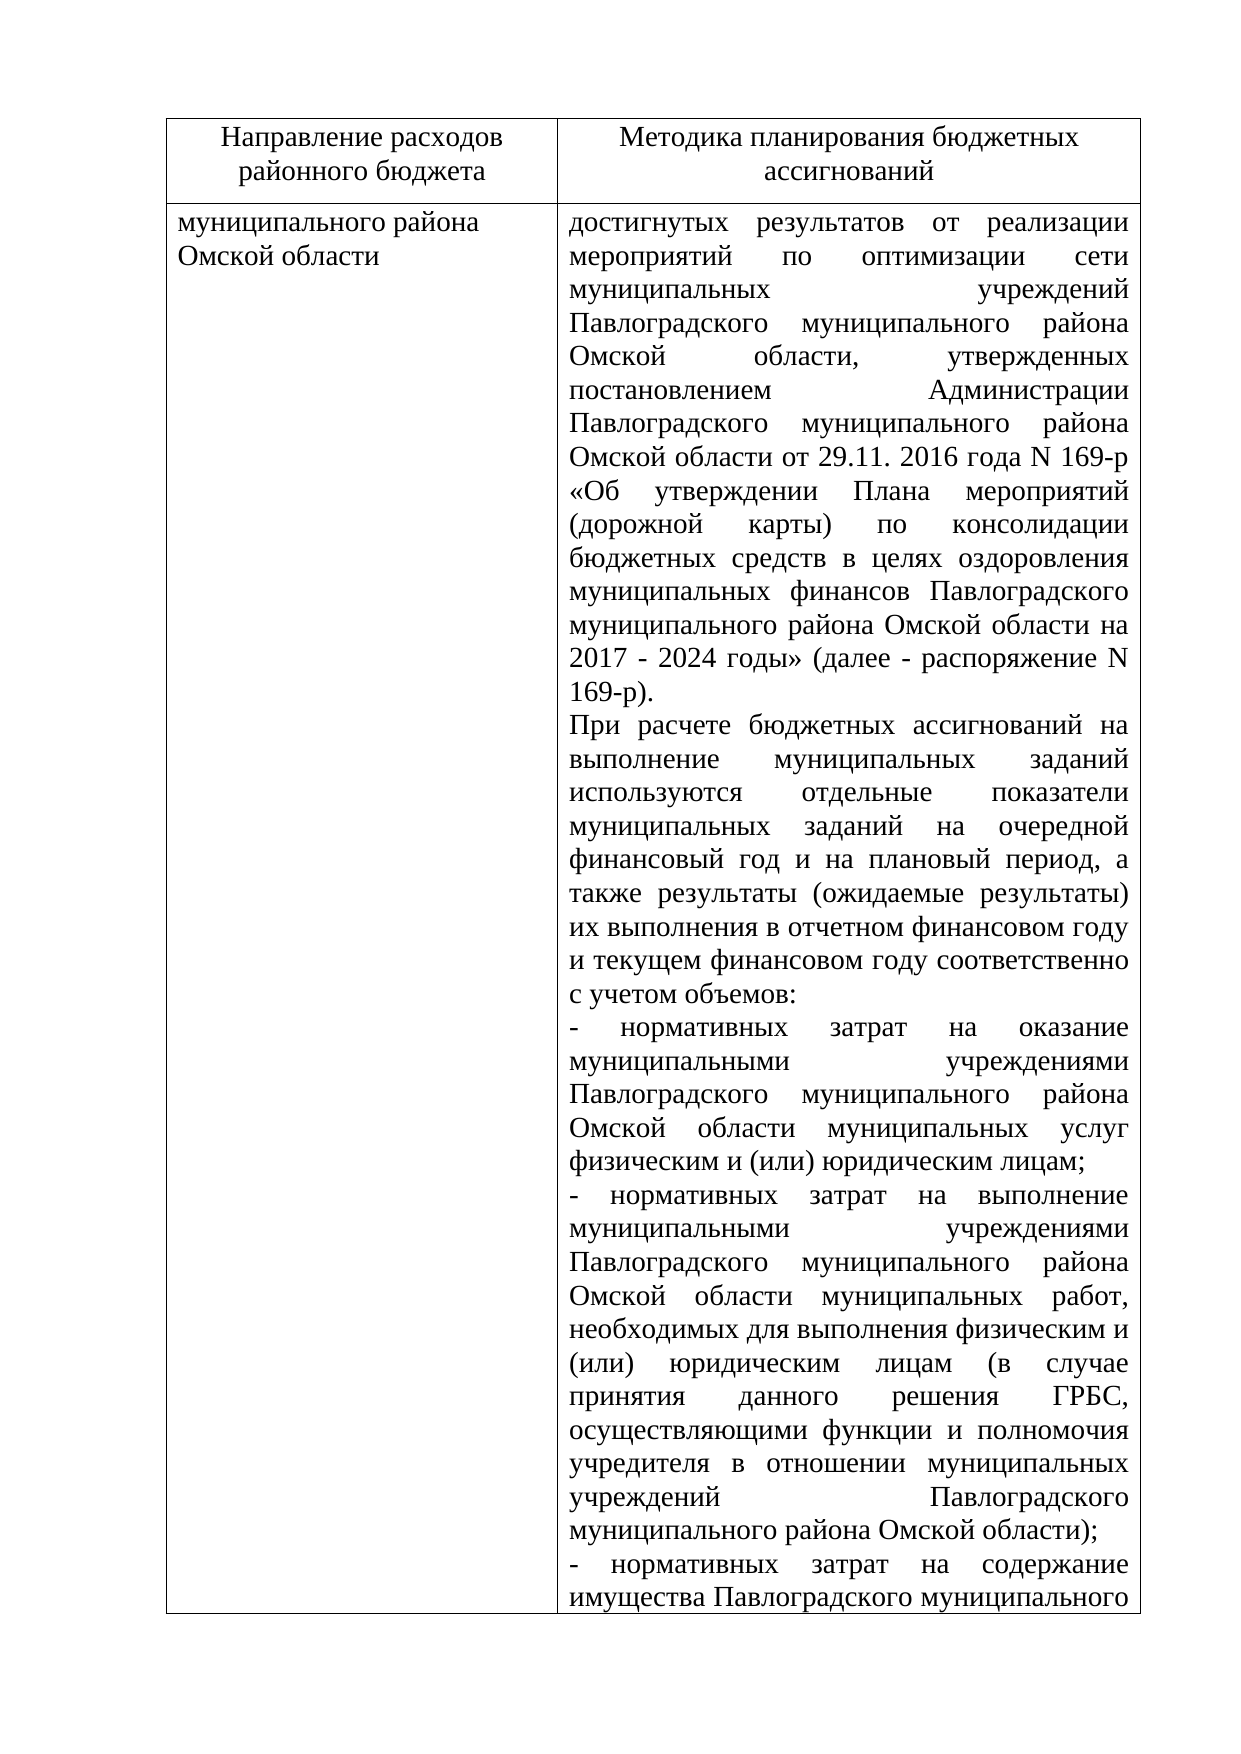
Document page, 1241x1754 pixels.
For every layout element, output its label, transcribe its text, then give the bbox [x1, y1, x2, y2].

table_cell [558, 204, 1140, 1613]
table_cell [167, 204, 557, 1613]
table_header Методика планирования бюджетных ассигнований [558, 119, 1140, 203]
table_header Направление расходов районного бюджета [167, 119, 557, 203]
